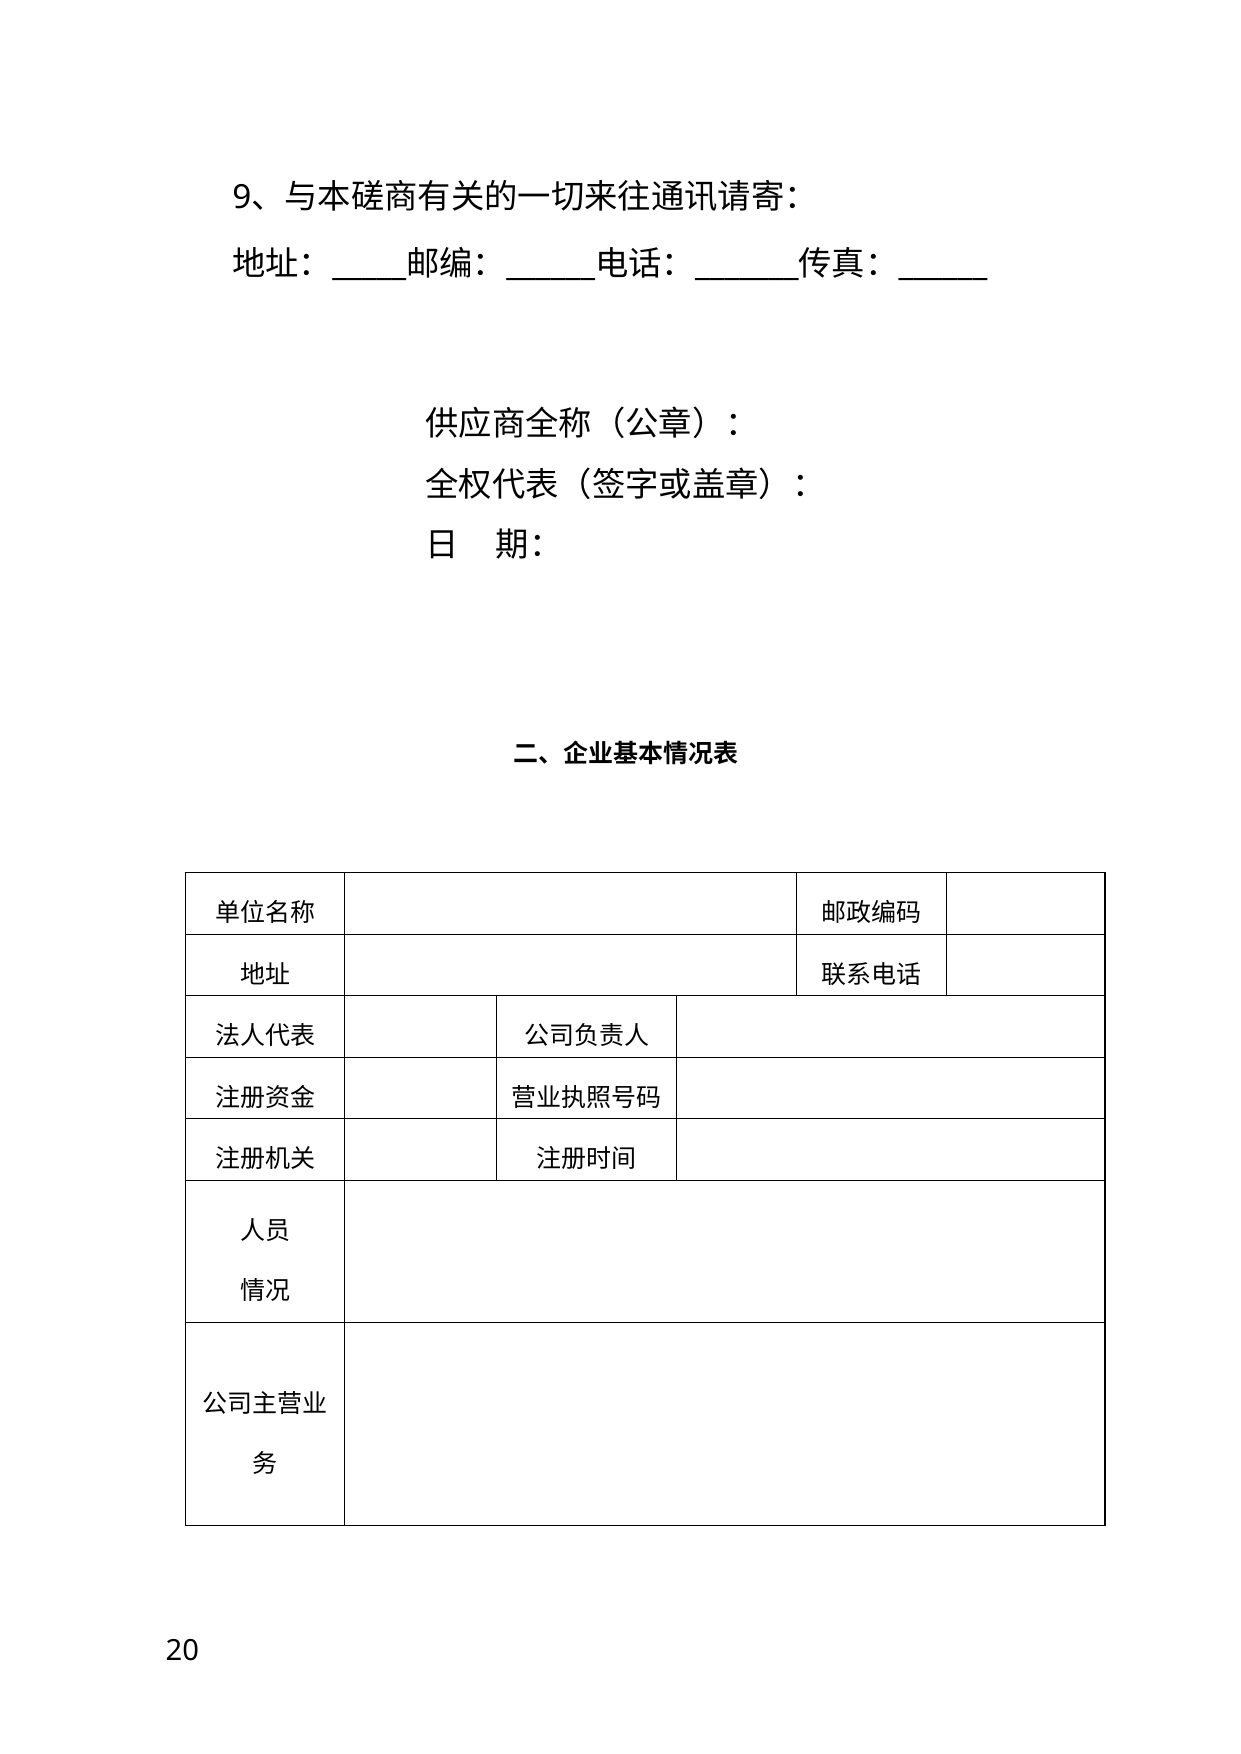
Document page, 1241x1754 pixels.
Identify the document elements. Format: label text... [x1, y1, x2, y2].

table_cell [345, 1119, 496, 1179]
table_cell 联系电话 [797, 935, 946, 995]
table_header [947, 873, 1104, 934]
table_cell [947, 935, 1104, 995]
table_cell [345, 1058, 496, 1118]
text 9、与本磋商有关的一切来往通讯请寄： [165, 162, 1087, 227]
table_cell 公司负责人 [497, 996, 676, 1057]
table_cell [345, 1323, 1104, 1525]
table_cell [677, 996, 1104, 1057]
table_cell 人员 情况 [186, 1181, 344, 1322]
text 全权代表（签字或盖章）： [165, 448, 1087, 508]
text 地址：_____邮编：______电话：_______传真：______ [165, 227, 1087, 287]
table_cell [677, 1119, 1104, 1179]
table_cell 法人代表 [186, 996, 344, 1057]
table_cell [345, 996, 496, 1057]
table_cell 公司主营业务 [186, 1323, 344, 1525]
text 供应商全称（公章）： [165, 387, 1087, 448]
table_header 邮政编码 [797, 873, 946, 934]
text 日 期： [165, 508, 1087, 569]
table_cell [345, 1181, 1104, 1322]
table_cell [345, 935, 796, 995]
text 二、企业基本情况表 [165, 719, 1087, 784]
table_cell 注册时间 [497, 1119, 676, 1179]
table_cell 地址 [186, 935, 344, 995]
table_cell [677, 1058, 1104, 1118]
table_cell 注册机关 [186, 1119, 344, 1179]
table_cell 营业执照号码 [497, 1058, 676, 1118]
table_cell 注册资金 [186, 1058, 344, 1118]
table_header 单位名称 [186, 873, 344, 934]
table_header [345, 873, 796, 934]
